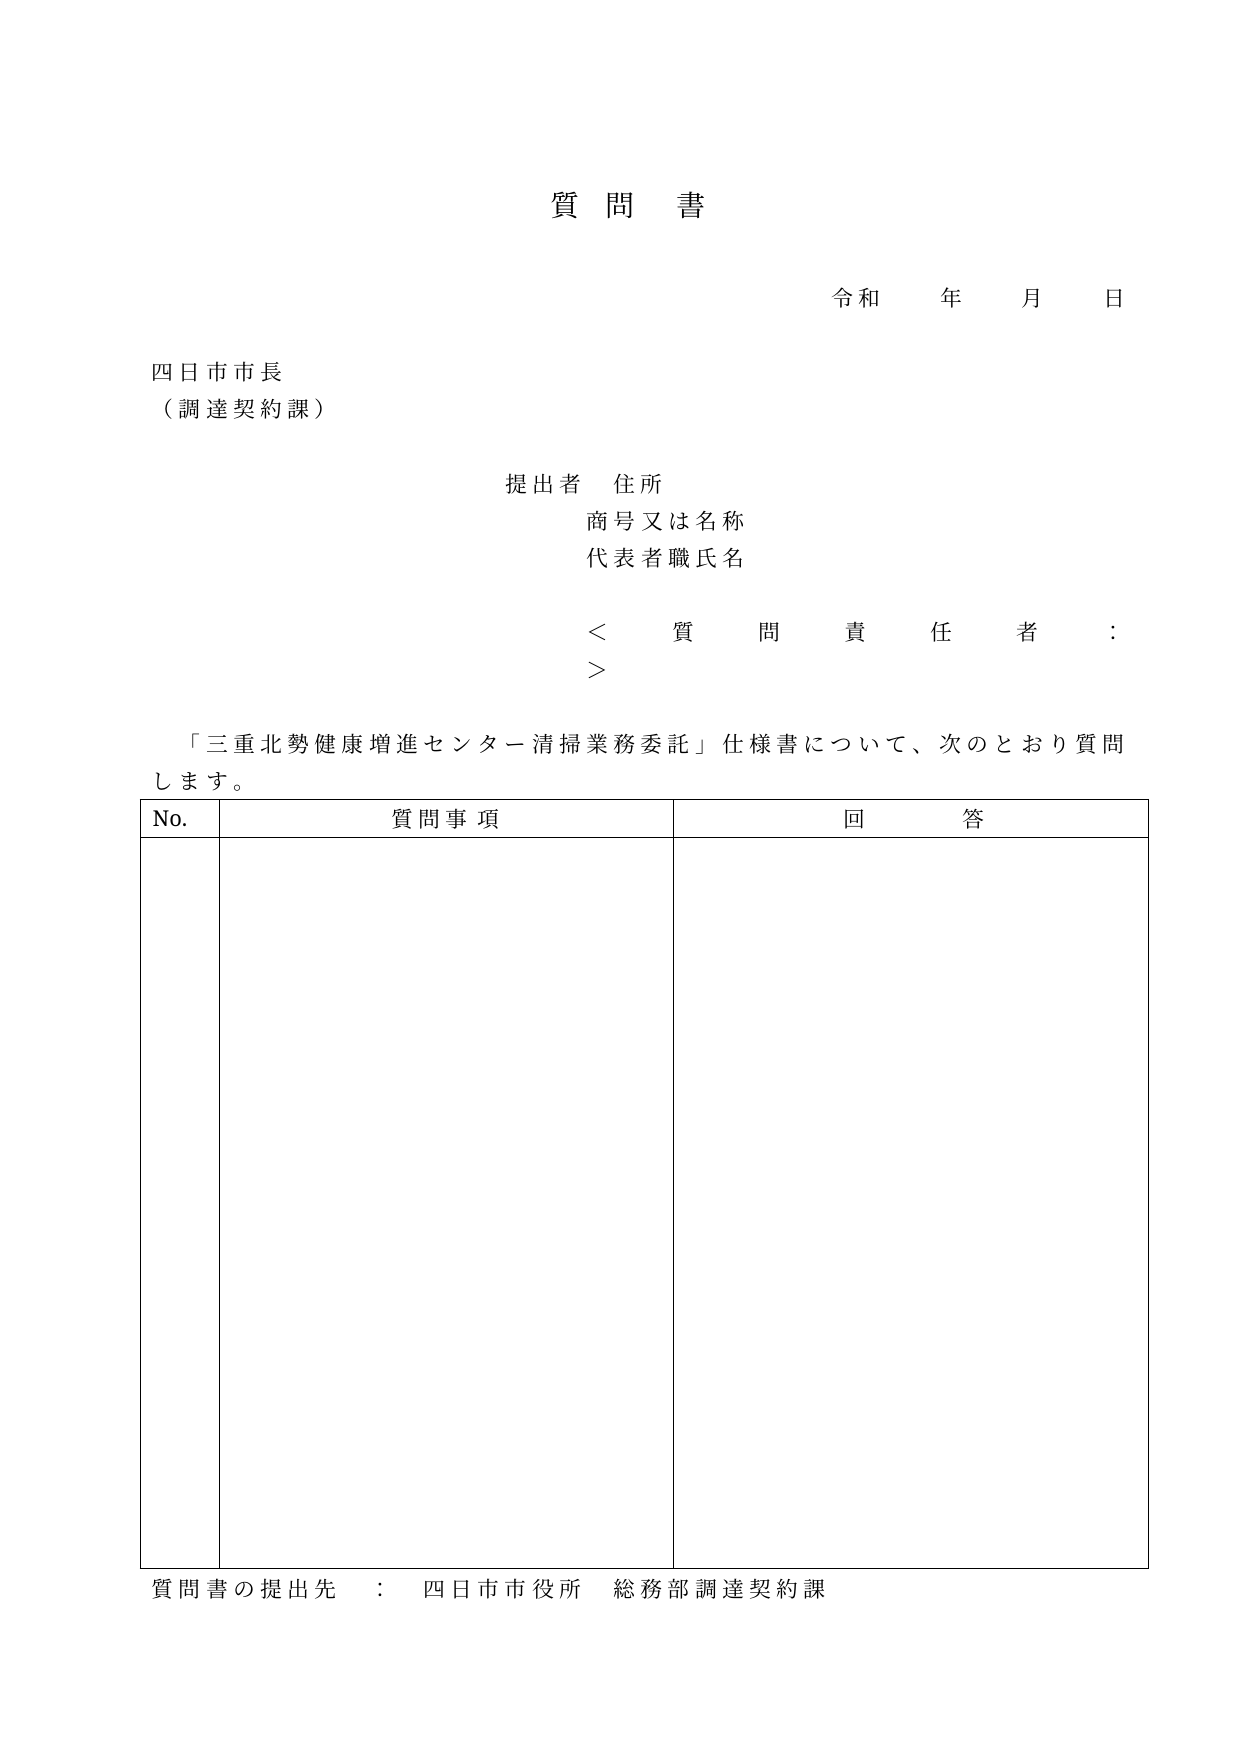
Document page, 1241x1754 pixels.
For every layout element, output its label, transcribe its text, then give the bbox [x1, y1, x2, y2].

text （調達契約課） [151, 390, 1130, 427]
text 商号又は名称 [585, 501, 1130, 538]
text 令和 年 月 日 [151, 278, 1130, 315]
text 質問書の提出先 ： 四日市市役所 総務部調達契約課 [151, 1569, 1130, 1607]
table_header No. [141, 800, 219, 837]
table_cell [141, 838, 219, 1568]
text 提出者 住所 [488, 464, 1130, 501]
table_header 回答 [674, 800, 1148, 837]
table_cell [220, 838, 673, 1568]
table_header 質問事項 [220, 800, 673, 837]
text ＜質問責任者： ＞ [585, 613, 1130, 687]
text 「三重北勢健康増進センター清掃業務委託」仕様書について、次のとおり質問します。 [151, 724, 1130, 799]
text 四日市市長 [151, 352, 1130, 390]
text 代表者職氏名 [585, 538, 1130, 576]
text 質問書 [151, 167, 1130, 241]
table_cell [674, 838, 1148, 1568]
